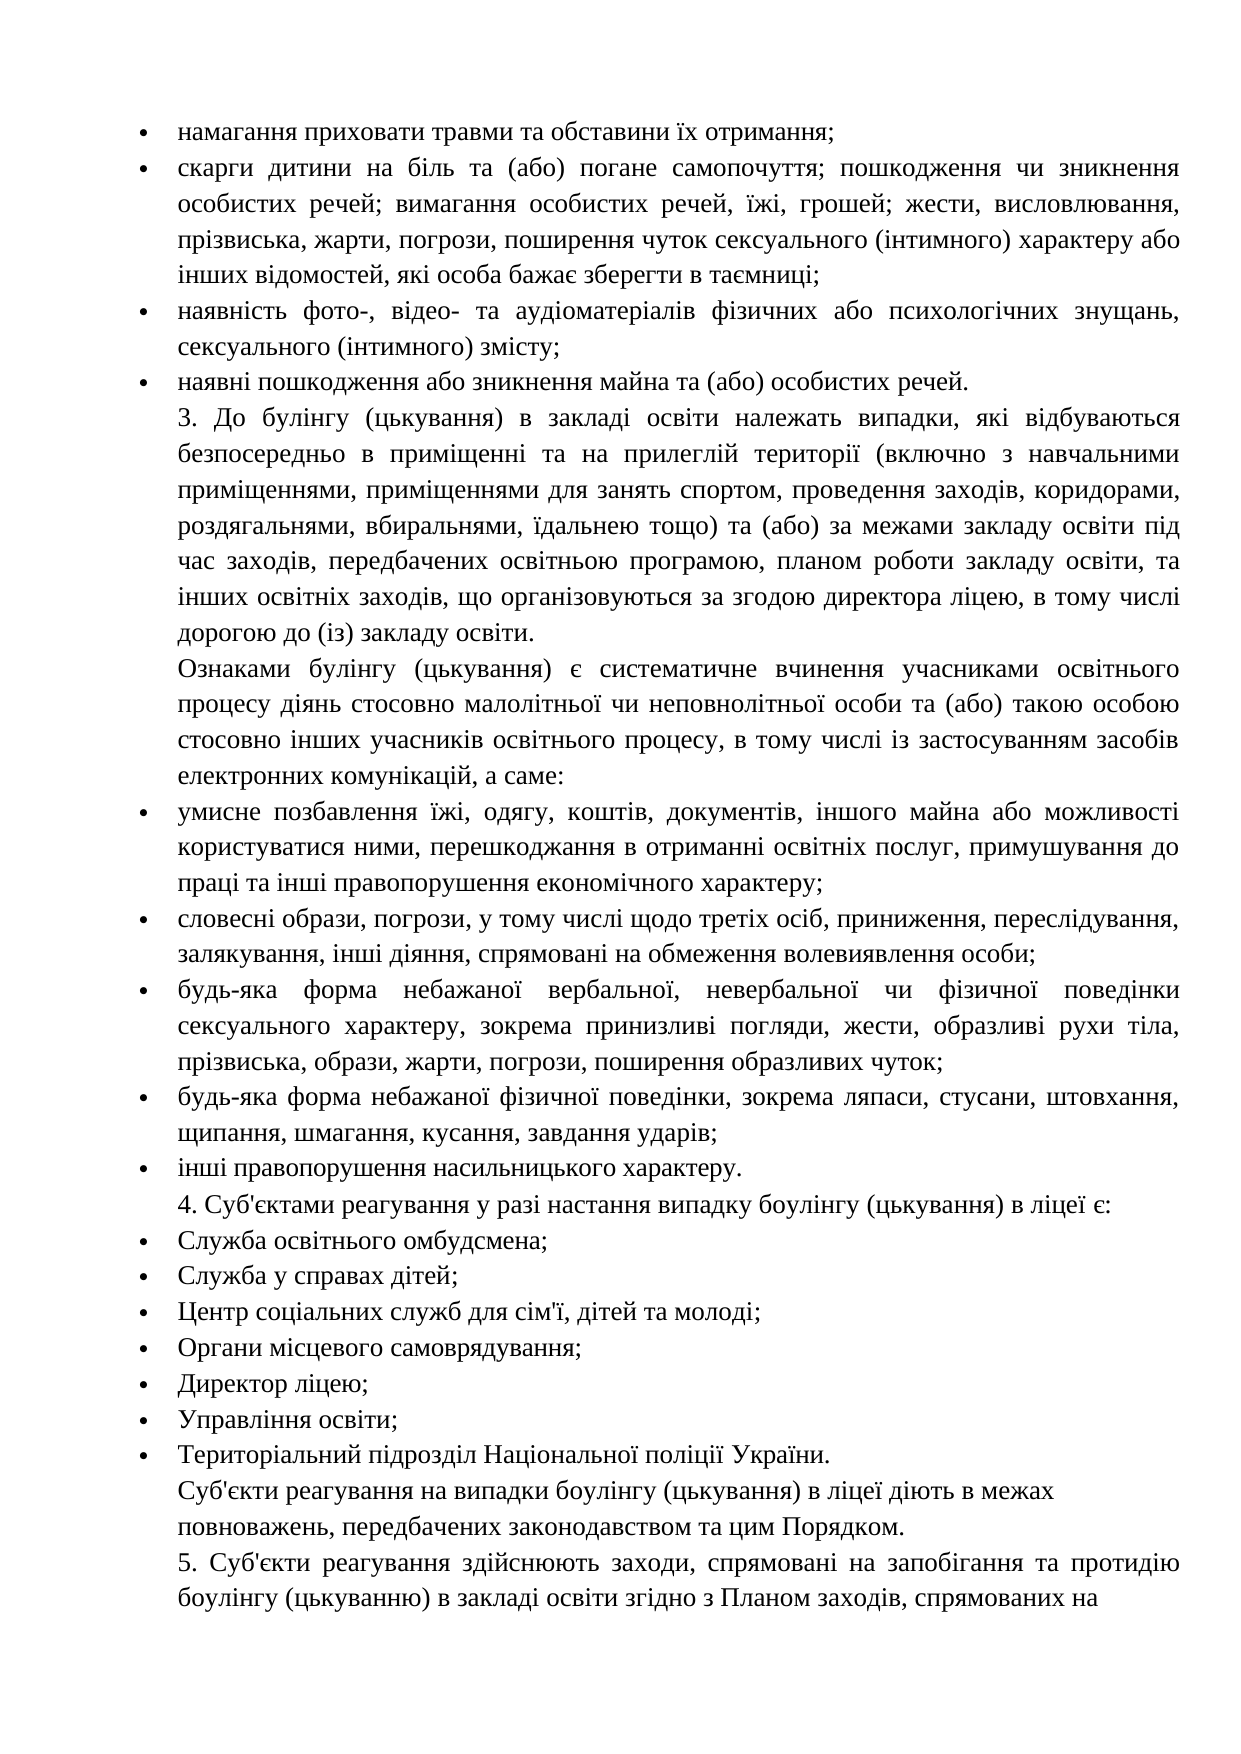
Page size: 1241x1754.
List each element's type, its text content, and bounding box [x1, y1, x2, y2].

list Органи місцевого самоврядування; [140, 1331, 1192, 1362]
text Суб'єкти реагування на випадки боулінгу (цькування) в ліцеї діють в межах повноважень, передбачених законодавством та цим Порядком. [177, 1474, 1192, 1541]
list Служба освітнього омбудсмена; [140, 1224, 1192, 1255]
list умисне позбавлення їжі, одягу, коштів, документів, іншого майна або можливості користуватися ними, перешкоджання в отриманні освітніх послуг, примушування до праці та інші правопорушення економічного характеру; [140, 794, 1181, 897]
list словесні образи, погрози, у тому числі щодо третіх осіб, приниження, переслідування, залякування, інші діяння, спрямовані на обмеження волевиявлення особи; [140, 902, 1181, 969]
list наявні пошкодження або зникнення майна та (або) особистих речей. [140, 366, 1192, 397]
list намагання приховати травми та обставини їх отримання; [140, 115, 1192, 146]
list скарги дитини на біль та (або) погане самопочуття; пошкодження чи зникнення особистих речей; вимагання особистих речей, їжі, грошей; жести, висловлювання, прізвиська, жарти, погрози, поширення чуток сексуального (інтимного) характеру або інших відомостей, які особа бажає зберегти в таємниці; [140, 151, 1181, 290]
list Центр соціальних служб для сім'ї, дітей та молоді; [140, 1295, 1192, 1326]
list Суб'єктами реагування у разі настання випадку боулінгу (цькування) в ліцеї є: [177, 1188, 1192, 1219]
list інші правопорушення насильницького характеру. [140, 1152, 1192, 1183]
list Служба у справах дітей; [140, 1259, 1192, 1291]
list Директор ліцею; [140, 1367, 1192, 1398]
list будь-яка форма небажаної фізичної поведінки, зокрема ляпаси, стусани, штовхання, щипання, шмагання, кусання, завдання ударів; [140, 1081, 1181, 1147]
list До булінгу (цькування) в закладі освіти належать випадки, які відбуваються безпосередньо в приміщенні та на прилеглій території (включно з навчальними приміщеннями, приміщеннями для занять спортом, проведення заходів, коридорами, роздягальнями, вбиральнями, їдальнею тощо) та (або) за межами закладу освіти під час заходів, передбачених освітньою програмою, планом роботи закладу освіти, та інших освітніх заходів, що організовуються за згодою директора ліцею, в тому числі дорогою до (із) закладу освіти. [177, 402, 1182, 647]
list будь-яка форма небажаної вербальної, невербальної чи фізичної поведінки сексуального характеру, зокрема принизливі погляди, жести, образливі рухи тіла, прізвиська, образи, жарти, погрози, поширення образливих чуток; [140, 973, 1181, 1076]
list Суб'єкти реагування здійснюють заходи, спрямовані на запобігання та протидію боулінгу (цькуванню) в закладі освіти згідно з Планом заходів, спрямованих на [177, 1546, 1182, 1613]
list Територіальний підрозділ Національної поліції України. [140, 1438, 1192, 1470]
list Управління освіти; [140, 1403, 1192, 1434]
list наявність фото-, відео- та аудіоматеріалів фізичних або психологічних знущань, сексуального (інтимного) змісту; [140, 294, 1181, 361]
text Ознаками булінгу (цькування) є систематичне вчинення учасниками освітнього процесу діянь стосовно малолітньої чи неповнолітньої особи та (або) такою особою стосовно інших учасників освітнього процесу, в тому числі із застосуванням засобів електронних комунікацій, а саме: [177, 652, 1181, 790]
